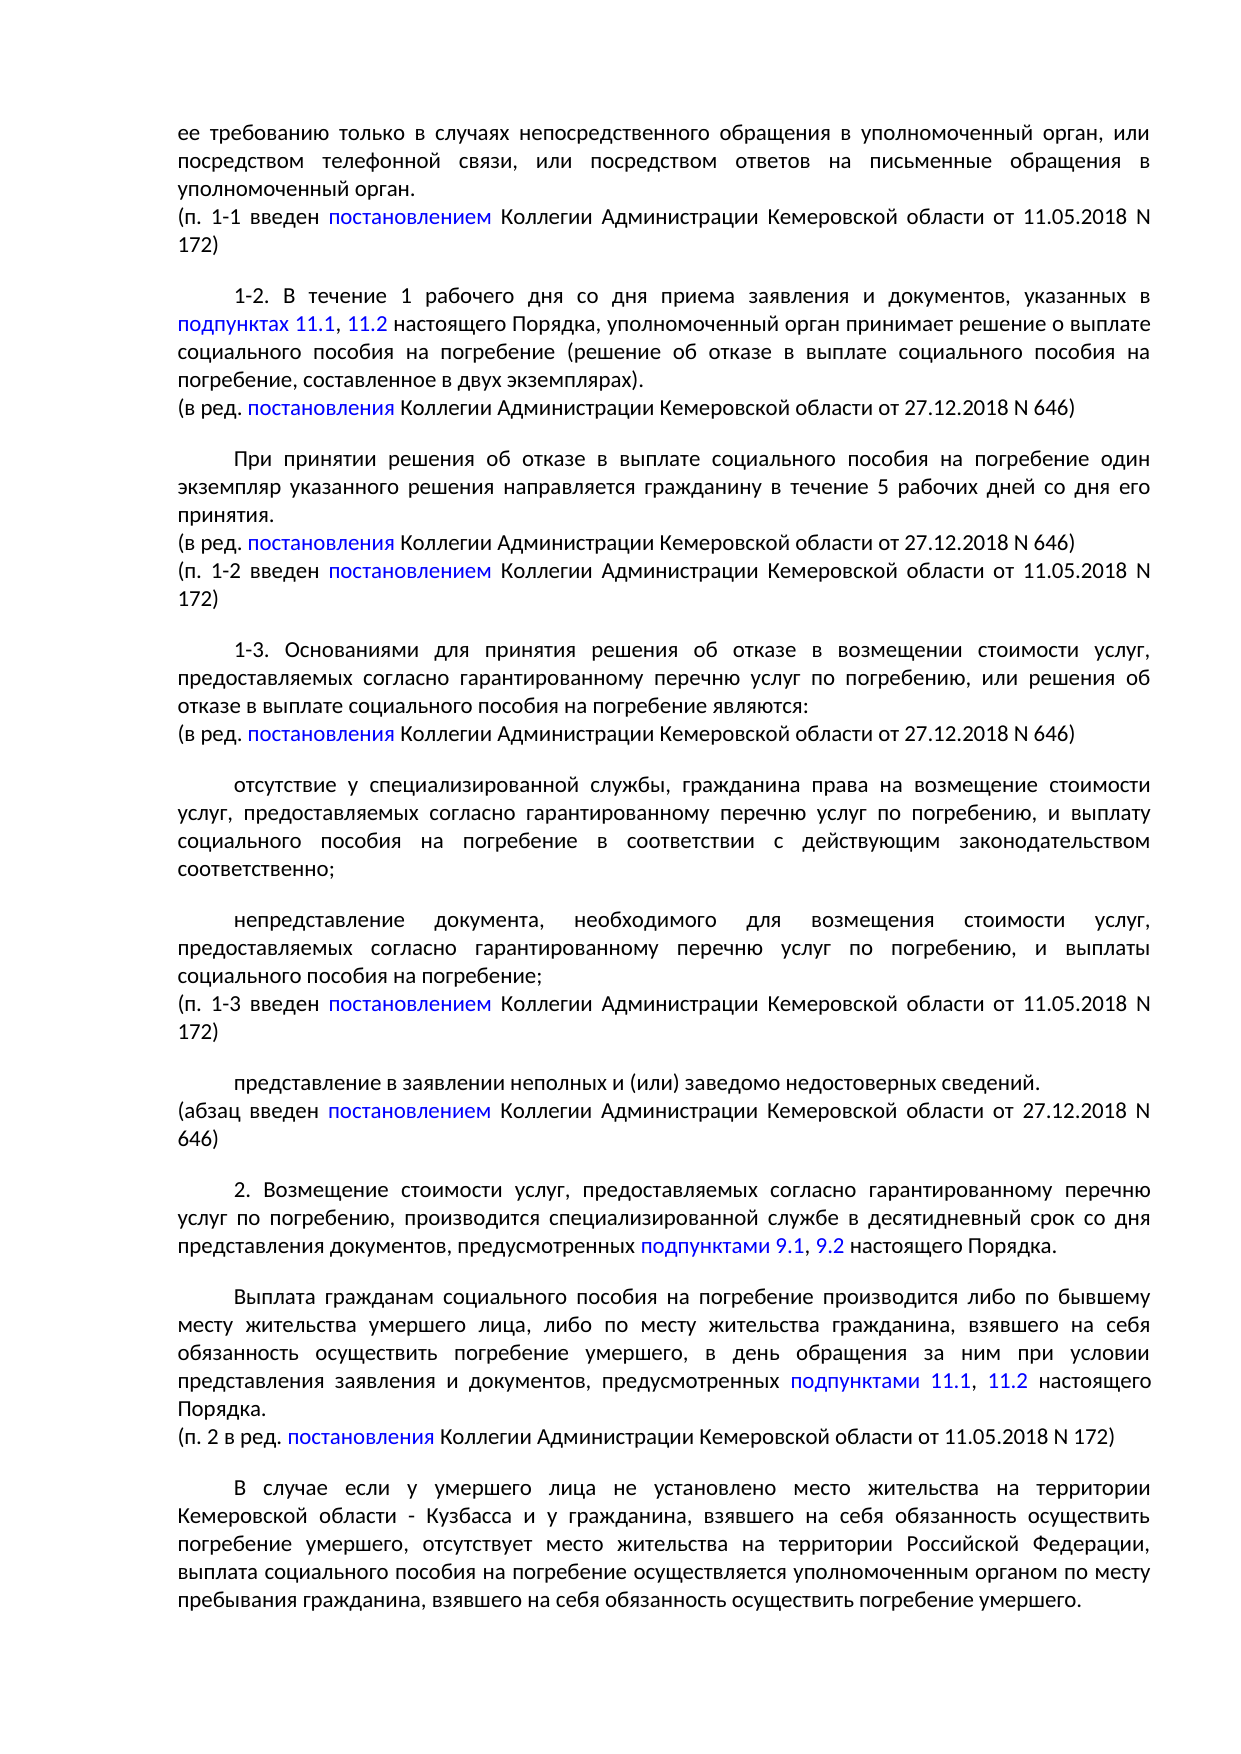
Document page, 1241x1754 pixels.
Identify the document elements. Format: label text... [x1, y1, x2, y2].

text 1-2. В течение 1 рабочего дня со дня приема заявления и документов, указанных в подпунктах 11.1, 11.2 настоящего Порядка, уполномоченный орган принимает решение о выплате социального пособия на погребение (решение об отказе в выплате социального пособия на погребение, составленное в двух экземплярах). [177, 281, 1152, 393]
text (абзац введен постановлением Коллегии Администрации Кемеровской области от 27.12.2018 N 646) [177, 1096, 1152, 1152]
text (п. 1-1 введен постановлением Коллегии Администрации Кемеровской области от 11.05.2018 N 172) [177, 202, 1152, 258]
text В случае если у умершего лица не установлено место жительства на территории Кемеровской области - Кузбасса и у гражданина, взявшего на себя обязанность осуществить погребение умершего, отсутствует место жительства на территории Российской Федерации, выплата социального пособия на погребение осуществляется уполномоченным органом по месту пребывания гражданина, взявшего на себя обязанность осуществить погребение умершего. [177, 1473, 1152, 1613]
text непредставление документа, необходимого для возмещения стоимости услуг, предоставляемых согласно гарантированному перечню услуг по погребению, и выплаты социального пособия на погребение; [177, 905, 1152, 989]
text При принятии решения об отказе в выплате социального пособия на погребение один экземпляр указанного решения направляется гражданину в течение 5 рабочих дней со дня его принятия. [177, 444, 1152, 528]
text Выплата гражданам социального пособия на погребение производится либо по бывшему месту жительства умершего лица, либо по месту жительства гражданина, взявшего на себя обязанность осуществить погребение умершего, в день обращения за ним при условии представления заявления и документов, предусмотренных подпунктами 11.1, 11.2 настоящего Порядка. [177, 1282, 1152, 1422]
text (в ред. постановления Коллегии Администрации Кемеровской области от 27.12.2018 N 646) [177, 528, 1152, 556]
text отсутствие у специализированной службы, гражданина права на возмещение стоимости услуг, предоставляемых согласно гарантированному перечню услуг по погребению, и выплату социального пособия на погребение в соответствии с действующим законодательством соответственно; [177, 770, 1152, 882]
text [177, 118, 1152, 202]
text (п. 1-2 введен постановлением Коллегии Администрации Кемеровской области от 11.05.2018 N 172) [177, 556, 1152, 612]
text 1-3. Основаниями для принятия решения об отказе в возмещении стоимости услуг, предоставляемых согласно гарантированному перечню услуг по погребению, или решения об отказе в выплате социального пособия на погребение являются: [177, 635, 1152, 719]
text (п. 2 в ред. постановления Коллегии Администрации Кемеровской области от 11.05.2018 N 172) [177, 1422, 1152, 1450]
text (в ред. постановления Коллегии Администрации Кемеровской области от 27.12.2018 N 646) [177, 393, 1152, 421]
text представление в заявлении неполных и (или) заведомо недостоверных сведений. [177, 1068, 1152, 1096]
text 2. Возмещение стоимости услуг, предоставляемых согласно гарантированному перечню услуг по погребению, производится специализированной службе в десятидневный срок со дня представления документов, предусмотренных подпунктами 9.1, 9.2 настоящего Порядка. [177, 1175, 1152, 1259]
text (в ред. постановления Коллегии Администрации Кемеровской области от 27.12.2018 N 646) [177, 719, 1152, 747]
text (п. 1-3 введен постановлением Коллегии Администрации Кемеровской области от 11.05.2018 N 172) [177, 989, 1152, 1045]
